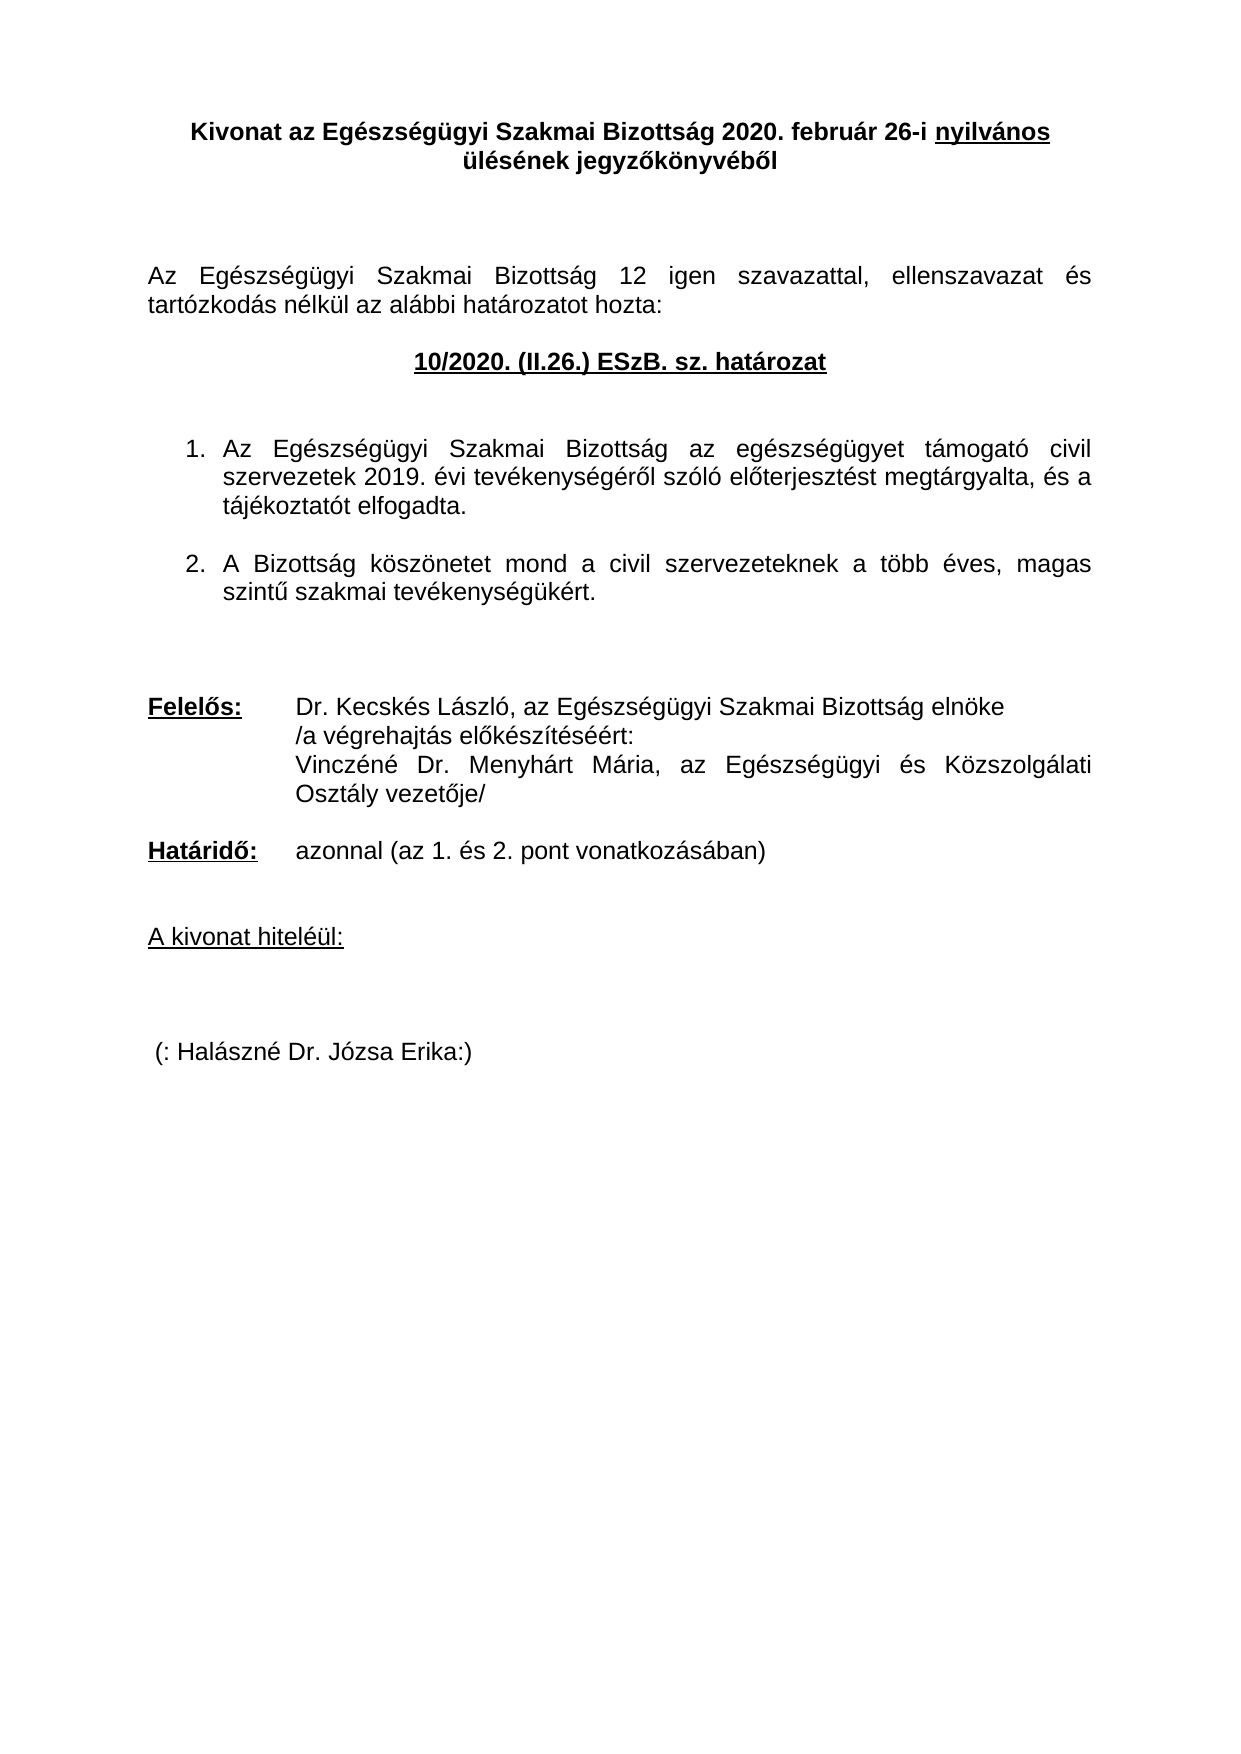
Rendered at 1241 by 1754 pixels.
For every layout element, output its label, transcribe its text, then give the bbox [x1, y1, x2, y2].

text Vinczéné Dr. Menyhárt Mária, az Egészségügyi és Közszolgálati Osztály vezetője/ [295, 750, 1093, 807]
text (: Halászné Dr. Józsa Erika:) [148, 1037, 1093, 1066]
text Az Egészségügyi Szakmai Bizottság 12 igen szavazattal, ellenszavazat és tartózkodás nélkül az alábbi határozatot hozta: [148, 261, 1093, 319]
text Kivonat az Egészségügyi Szakmai Bizottság 2020. február 26-i nyilvános ülésének jegyzőkönyvéből [148, 117, 1093, 175]
text Felelős: Dr. Kecskés László, az Egészségügyi Szakmai Bizottság elnöke [148, 692, 1093, 721]
list Az Egészségügyi Szakmai Bizottság az egészségügyet támogató civil szervezetek 2019. évi tevékenységéről szóló előterjesztést megtárgyalta, és a tájékoztatót elfogadta. [185, 434, 1093, 520]
text Határidő: azonnal (az 1. és 2. pont vonatkozásában) [148, 836, 1093, 865]
text 10/2020. (II.26.) ESzB. sz. határozat [148, 347, 1093, 376]
text A kivonat hiteléül: [148, 922, 1093, 951]
list A Bizottság köszönetet mond a civil szervezeteknek a több éves, magas szintű szakmai tevékenységükért. [185, 549, 1093, 606]
text /a végrehajtás előkészítéséért: [295, 721, 1093, 750]
